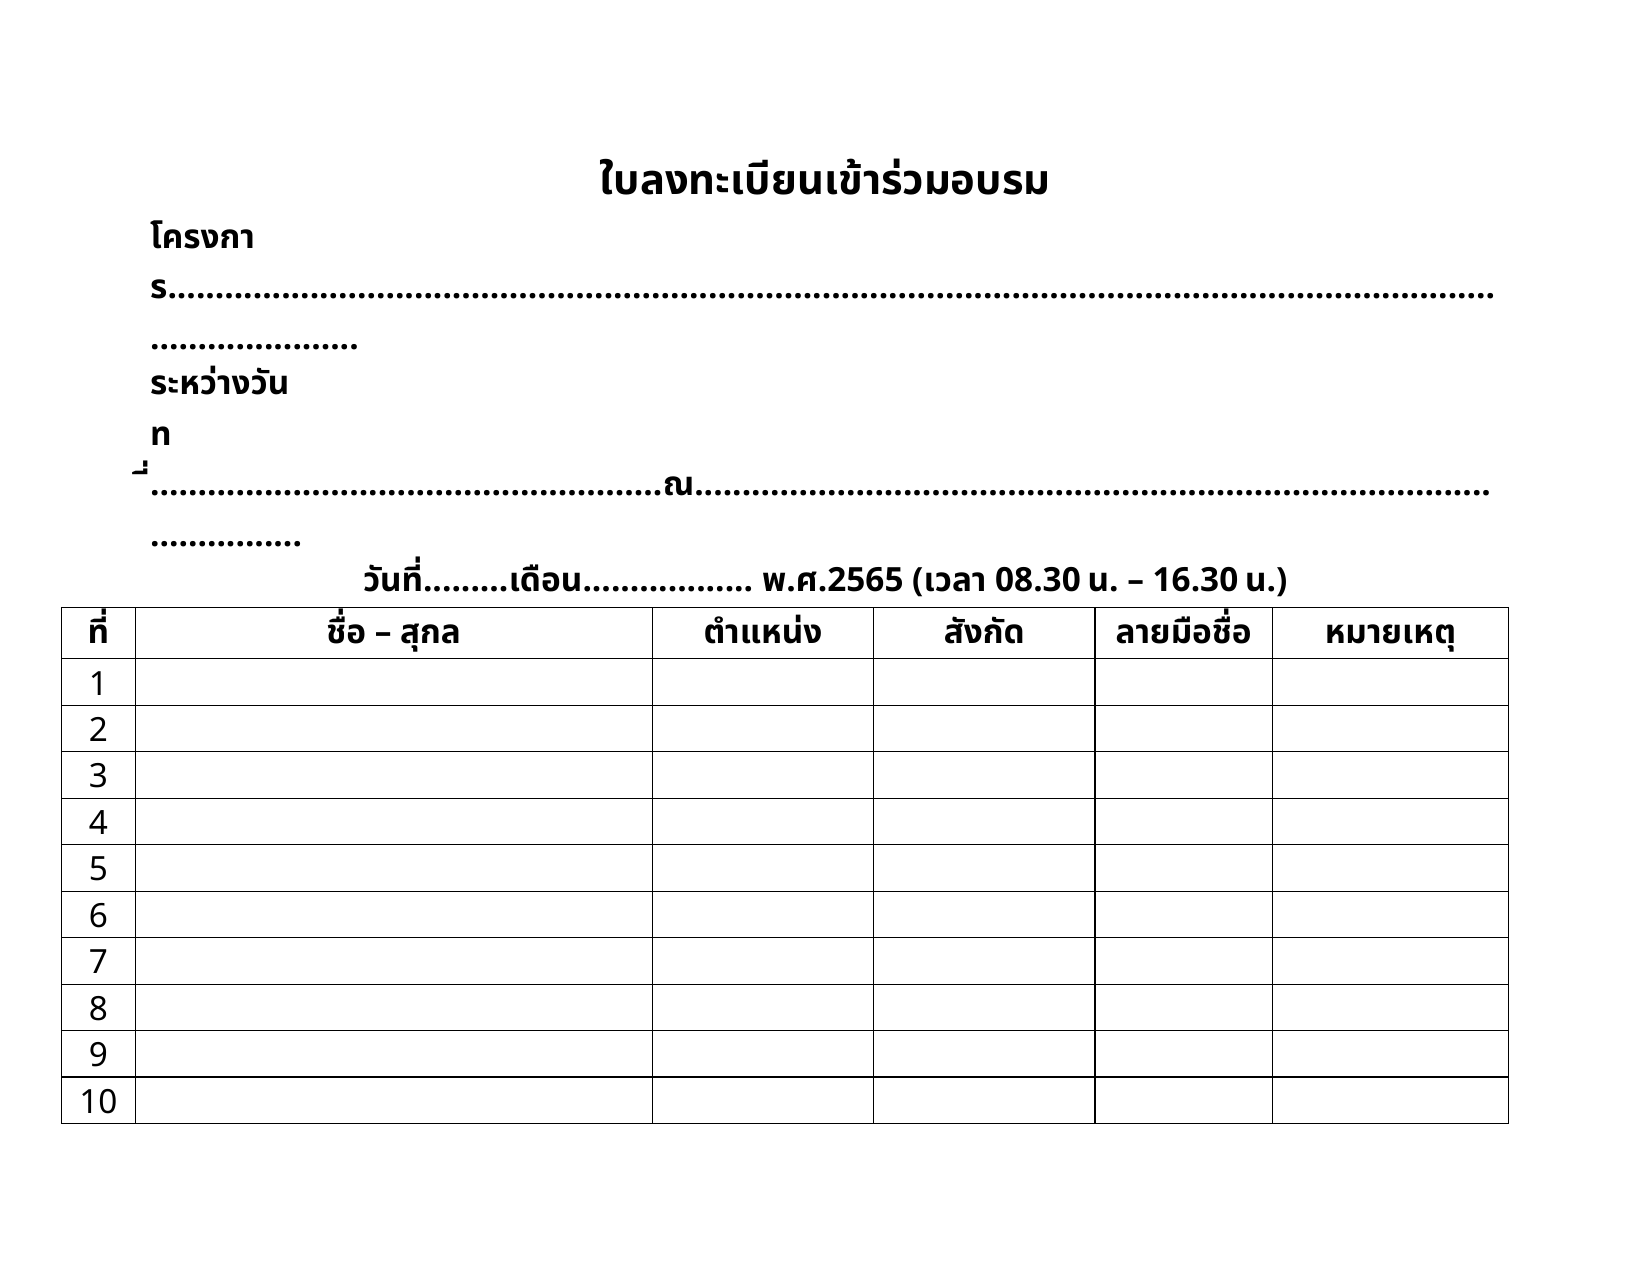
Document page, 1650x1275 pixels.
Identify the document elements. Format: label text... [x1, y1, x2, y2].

table_cell [1273, 1031, 1508, 1076]
table_cell [136, 1078, 652, 1123]
table_cell [653, 799, 873, 844]
table_cell [136, 1031, 652, 1076]
table_cell [653, 938, 873, 983]
table_cell [1273, 706, 1508, 751]
table_cell [1096, 799, 1272, 844]
text ระหว่างวันที่......................................................ณ.................................................................................................... [150, 359, 1500, 556]
table_cell [1096, 845, 1272, 891]
text โครงการ.................................................................................................................................................................. [150, 213, 1500, 359]
table_cell [653, 752, 873, 798]
table_cell [874, 752, 1094, 798]
table_cell 6 [62, 892, 135, 937]
table_header ที่ [62, 608, 135, 658]
table_cell [1273, 985, 1508, 1030]
text วันที่.........เดือน.................. พ.ศ.2565 (เวลา 08.30น. – 16.30น.) [150, 556, 1500, 607]
table_cell [1096, 706, 1272, 751]
table_cell [136, 845, 652, 891]
table_cell [874, 659, 1094, 705]
table_cell [874, 1031, 1094, 1076]
table_header หมายเหตุ [1273, 608, 1508, 658]
table_cell [136, 706, 652, 751]
table_cell 5 [62, 845, 135, 891]
table_cell [136, 938, 652, 983]
table_cell [1273, 1078, 1508, 1123]
table_cell 1 [62, 659, 135, 705]
table_cell [653, 845, 873, 891]
table_cell [1096, 1078, 1272, 1123]
table_cell 8 [62, 985, 135, 1030]
table_header ลายมือชื่อ [1096, 608, 1272, 658]
table_cell [1096, 938, 1272, 983]
table_cell [874, 799, 1094, 844]
table_cell [653, 1078, 873, 1123]
table_header สังกัด [874, 608, 1094, 658]
table_cell [1096, 892, 1272, 937]
table_cell [874, 892, 1094, 937]
table_cell [1273, 892, 1508, 937]
table_cell [136, 799, 652, 844]
table_cell 3 [62, 752, 135, 798]
table_cell [1273, 799, 1508, 844]
table_cell 10 [62, 1078, 135, 1123]
table_cell [136, 892, 652, 937]
table_cell [1096, 985, 1272, 1030]
table_cell [136, 659, 652, 705]
table_cell [874, 938, 1094, 983]
table_cell [874, 1078, 1094, 1123]
table_cell [1096, 659, 1272, 705]
table_cell [874, 845, 1094, 891]
table_cell [1273, 938, 1508, 983]
table_cell 9 [62, 1031, 135, 1076]
table_cell [1096, 752, 1272, 798]
table_header ชื่อ – สุกล [136, 608, 652, 658]
table_cell [874, 706, 1094, 751]
table_cell [653, 706, 873, 751]
table_cell [653, 659, 873, 705]
table_cell [874, 985, 1094, 1030]
table_cell [1096, 1031, 1272, 1076]
table_cell [1273, 752, 1508, 798]
table_cell [1273, 659, 1508, 705]
table_cell [653, 892, 873, 937]
table_cell 7 [62, 938, 135, 983]
table_cell [1273, 845, 1508, 891]
table_cell [136, 752, 652, 798]
table_cell [653, 1031, 873, 1076]
table_cell 2 [62, 706, 135, 751]
table_cell [136, 985, 652, 1030]
table_cell 4 [62, 799, 135, 844]
text ใบลงทะเบียนเข้าร่วมอบรม [150, 150, 1500, 213]
table_cell [653, 985, 873, 1030]
table_header ตำแหน่ง [653, 608, 873, 658]
